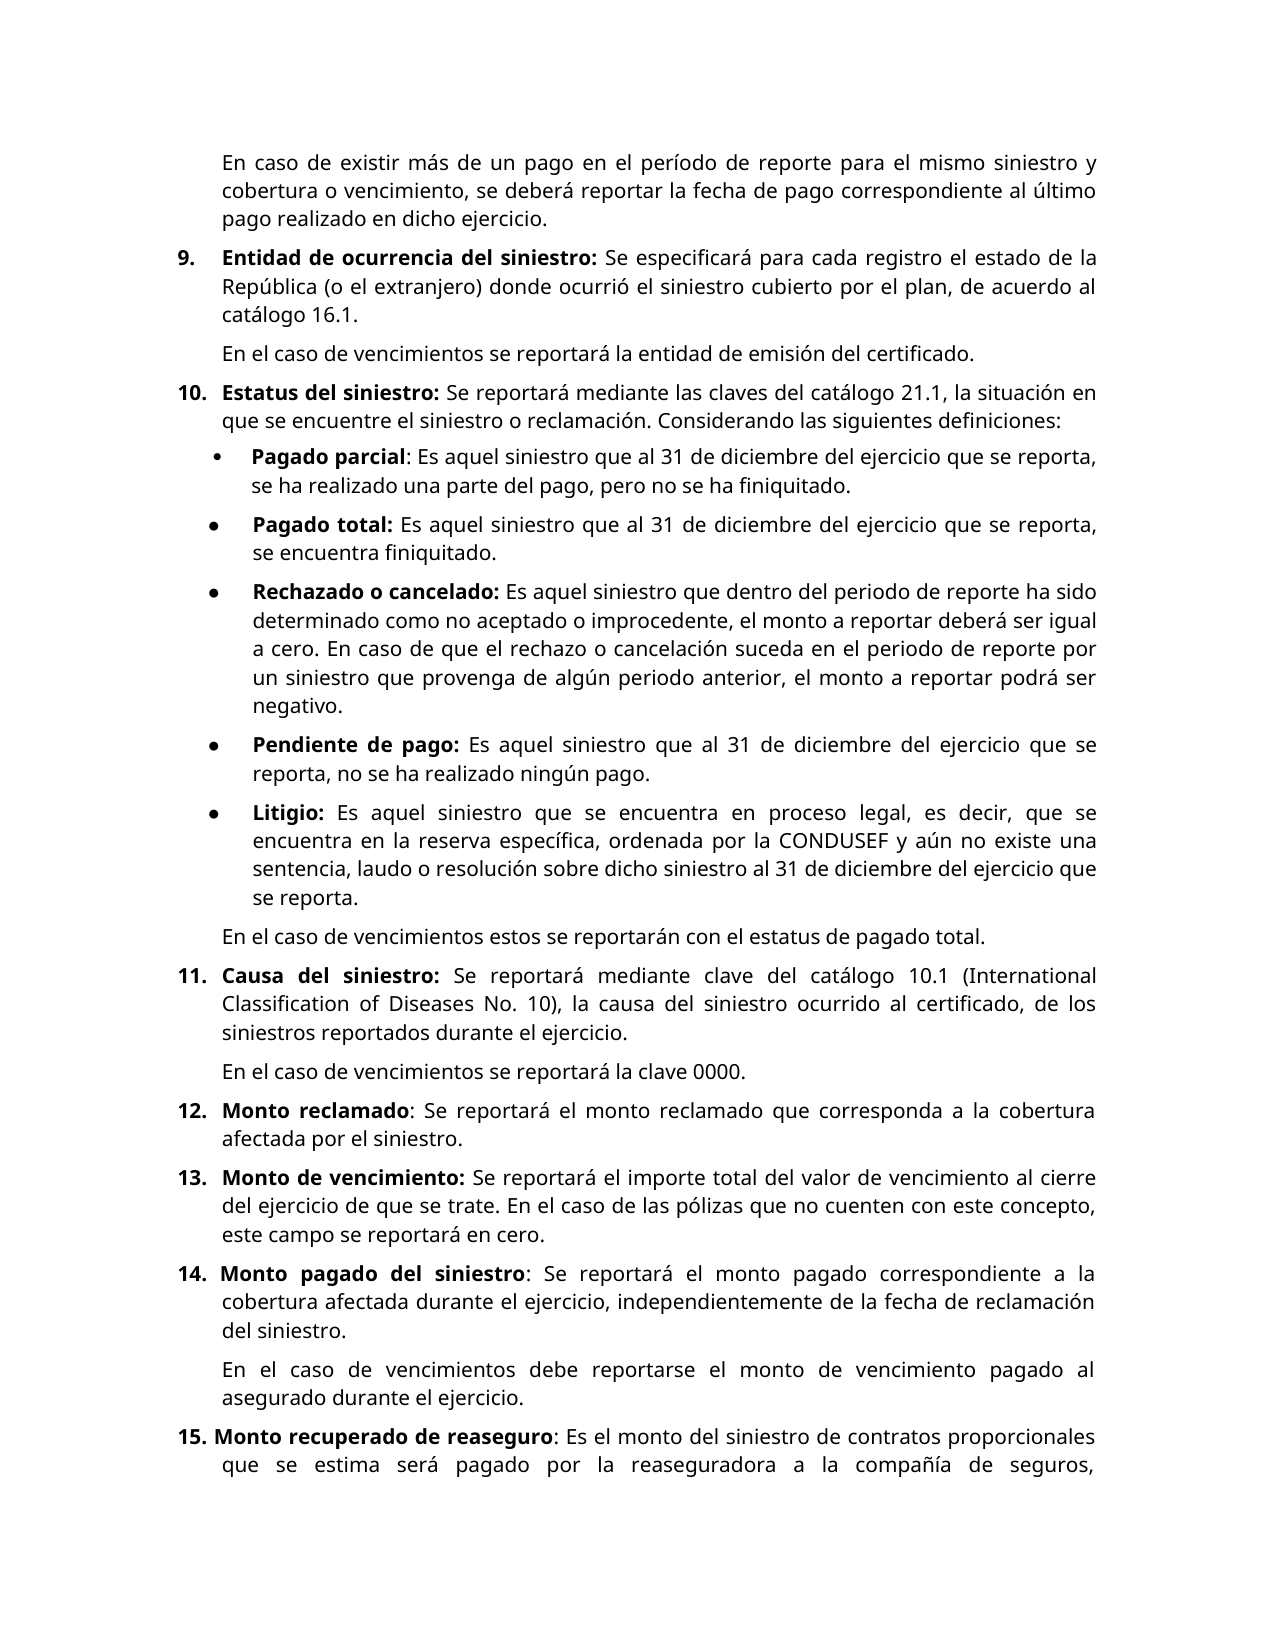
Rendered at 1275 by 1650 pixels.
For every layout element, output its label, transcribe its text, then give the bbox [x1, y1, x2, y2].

text 13. Monto de vencimiento: Se reportará el importe total del valor de vencimiento al cierre del ejercicio de que se trate. En el caso de las pólizas que no cuenten con este concepto, este campo se reportará en cero. [177, 1163, 1098, 1248]
text En caso de existir más de un pago en el período de reporte para el mismo siniestro y cobertura o vencimiento, se deberá reportar la fecha de pago correspondiente al último pago realizado en dicho ejercicio. [177, 148, 1098, 233]
text 12. Monto reclamado: Se reportará el monto reclamado que corresponda a la cobertura afectada por el siniestro. [177, 1096, 1096, 1153]
text En el caso de vencimientos se reportará la entidad de emisión del certificado. [222, 339, 1098, 368]
text ● Rechazado o cancelado: Es aquel siniestro que dentro del periodo de reporte ha sido determinado como no aceptado o improcedente, el monto a reportar deberá ser igual a cero. En caso de que el rechazo o cancelación suceda en el periodo de reporte por un siniestro que provenga de algún periodo anterior, el monto a reportar podrá ser negativo. [207, 577, 1098, 719]
text ● Pendiente de pago: Es aquel siniestro que al 31 de diciembre del ejercicio que se reporta, no se ha realizado ningún pago. [207, 730, 1098, 787]
text 11. Causa del siniestro: Se reportará mediante clave del catálogo 10.1 (International Classification of Diseases No. 10), la causa del siniestro ocurrido al certificado, de los siniestros reportados durante el ejercicio. [177, 961, 1098, 1046]
text ● Litigio: Es aquel siniestro que se encuentra en proceso legal, es decir, que se encuentra en la reserva específica, ordenada por la CONDUSEF y aún no existe una sentencia, laudo o resolución sobre dicho siniestro al 31 de diciembre del ejercicio que se reporta. [207, 798, 1098, 911]
list Pagado parcial: Es aquel siniestro que al 31 de diciembre del ejercicio que se reporta, se ha realizado una parte del pago, pero no se ha finiquitado. [213, 442, 1098, 499]
text En el caso de vencimientos se reportará la clave 0000. [222, 1057, 1098, 1085]
text 10. Estatus del siniestro: Se reportará mediante las claves del catálogo 21.1, la situación en que se encuentre el siniestro o reclamación. Considerando las siguientes definiciones: [177, 378, 1098, 435]
text En el caso de vencimientos estos se reportarán con el estatus de pagado total. [222, 922, 1098, 950]
text 9. Entidad de ocurrencia del siniestro: Se especificará para cada registro el estado de la República (o el extranjero) donde ocurrió el siniestro cubierto por el plan, de acuerdo al catálogo 16.1. [177, 243, 1098, 329]
text En el caso de vencimientos debe reportarse el monto de vencimiento pagado al asegurado durante el ejercicio. [222, 1355, 1096, 1412]
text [177, 1422, 1096, 1479]
text 14. Monto pagado del siniestro: Se reportará el monto pagado correspondiente a la cobertura afectada durante el ejercicio, independientemente de la fecha de reclamación del siniestro. [177, 1259, 1096, 1344]
text ● Pagado total: Es aquel siniestro que al 31 de diciembre del ejercicio que se reporta, se encuentra finiquitado. [207, 510, 1098, 567]
